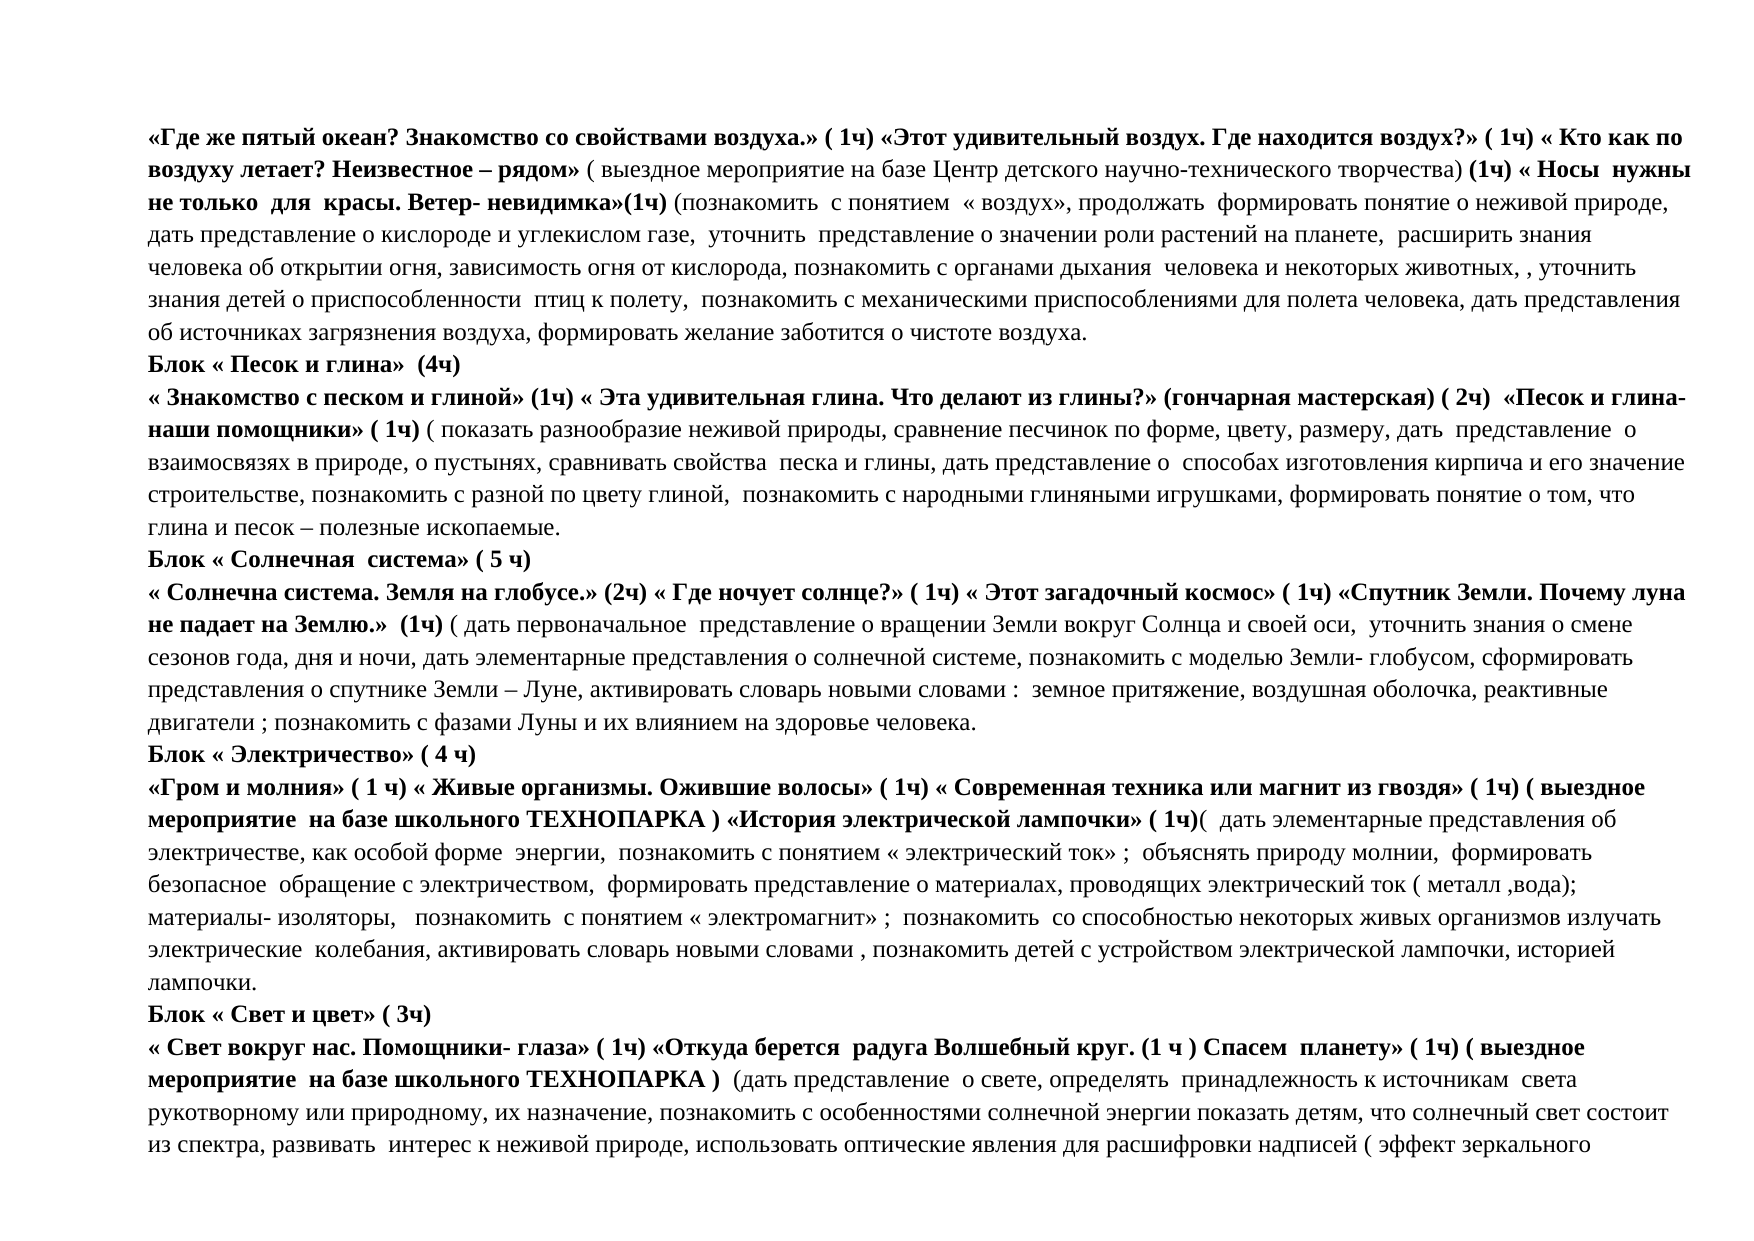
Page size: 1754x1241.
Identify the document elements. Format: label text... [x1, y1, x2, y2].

text Блок « Свет и цвет» ( 3ч) [148, 996, 1698, 1028]
text Блок « Солнечная система» ( 5 ч) [148, 541, 1698, 573]
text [148, 1028, 1698, 1158]
text Блок « Песок и глина» (4ч) [148, 346, 1698, 378]
text « Солнечна система. Земля на глобусе.» (2ч) « Где ночует солнце?» ( 1ч) « Этот загадочный космос» ( 1ч) «Спутник Земли. Почему луна не падает на Землю.» (1ч) ( дать первоначальное представление о вращении Земли вокруг Солнца и своей оси, уточнить знания о смене сезонов года, дня и ночи, дать элементарные представления о солнечной системе, познакомить с моделью Земли- глобусом, сформировать представления о спутнике Земли – Луне, активировать словарь новыми словами : земное притяжение, воздушная оболочка, реактивные двигатели ; познакомить с фазами Луны и их влиянием на здоровье человека. [148, 573, 1698, 736]
text «Где же пятый океан? Знакомство со свойствами воздуха.» ( 1ч) «Этот удивительный воздух. Где находится воздух?» ( 1ч) « Кто как по воздуху летает? Неизвестное – рядом» ( выездное мероприятие на базе Центр детского научно-технического творчества) (1ч) « Носы нужны не только для красы. Ветер- невидимка»(1ч) (познакомить с понятием « воздух», продолжать формировать понятие о неживой природе, дать представление о кислороде и углекислом газе, уточнить представление о значении роли растений на планете, расширить знания человека об открытии огня, зависимость огня от кислорода, познакомить с органами дыхания человека и некоторых животных, , уточнить знания детей о приспособленности птиц к полету, познакомить с механическими приспособлениями для полета человека, дать представления об источниках загрязнения воздуха, формировать желание заботится о чистоте воздуха. [148, 118, 1698, 346]
text « Знакомство с песком и глиной» (1ч) « Эта удивительная глина. Что делают из глины?» (гончарная мастерская) ( 2ч) «Песок и глина- наши помощники» ( 1ч) ( показать разнообразие неживой природы, сравнение песчинок по форме, цвету, размеру, дать представление о взаимосвязях в природе, о пустынях, сравнивать свойства песка и глины, дать представление о способах изготовления кирпича и его значение строительстве, познакомить с разной по цвету глиной, познакомить с народными глиняными игрушками, формировать понятие о том, что глина и песок – полезные ископаемые. [148, 378, 1698, 541]
text «Гром и молния» ( 1 ч) « Живые организмы. Ожившие волосы» ( 1ч) « Современная техника или магнит из гвоздя» ( 1ч) ( выездное мероприятие на базе школьного ТЕХНОПАРКА ) «История электрической лампочки» ( 1ч)( дать элементарные представления об электричестве, как особой форме энергии, познакомить с понятием « электрический ток» ; объяснять природу молнии, формировать безопасное обращение с электричеством, формировать представление о материалах, проводящих электрический ток ( металл ,вода); материалы- изоляторы, познакомить с понятием « электромагнит» ; познакомить со способностью некоторых живых организмов излучать электрические колебания, активировать словарь новыми словами , познакомить детей с устройством электрической лампочки, историей лампочки. [148, 768, 1698, 996]
text Блок « Электричество» ( 4 ч) [148, 736, 1698, 768]
